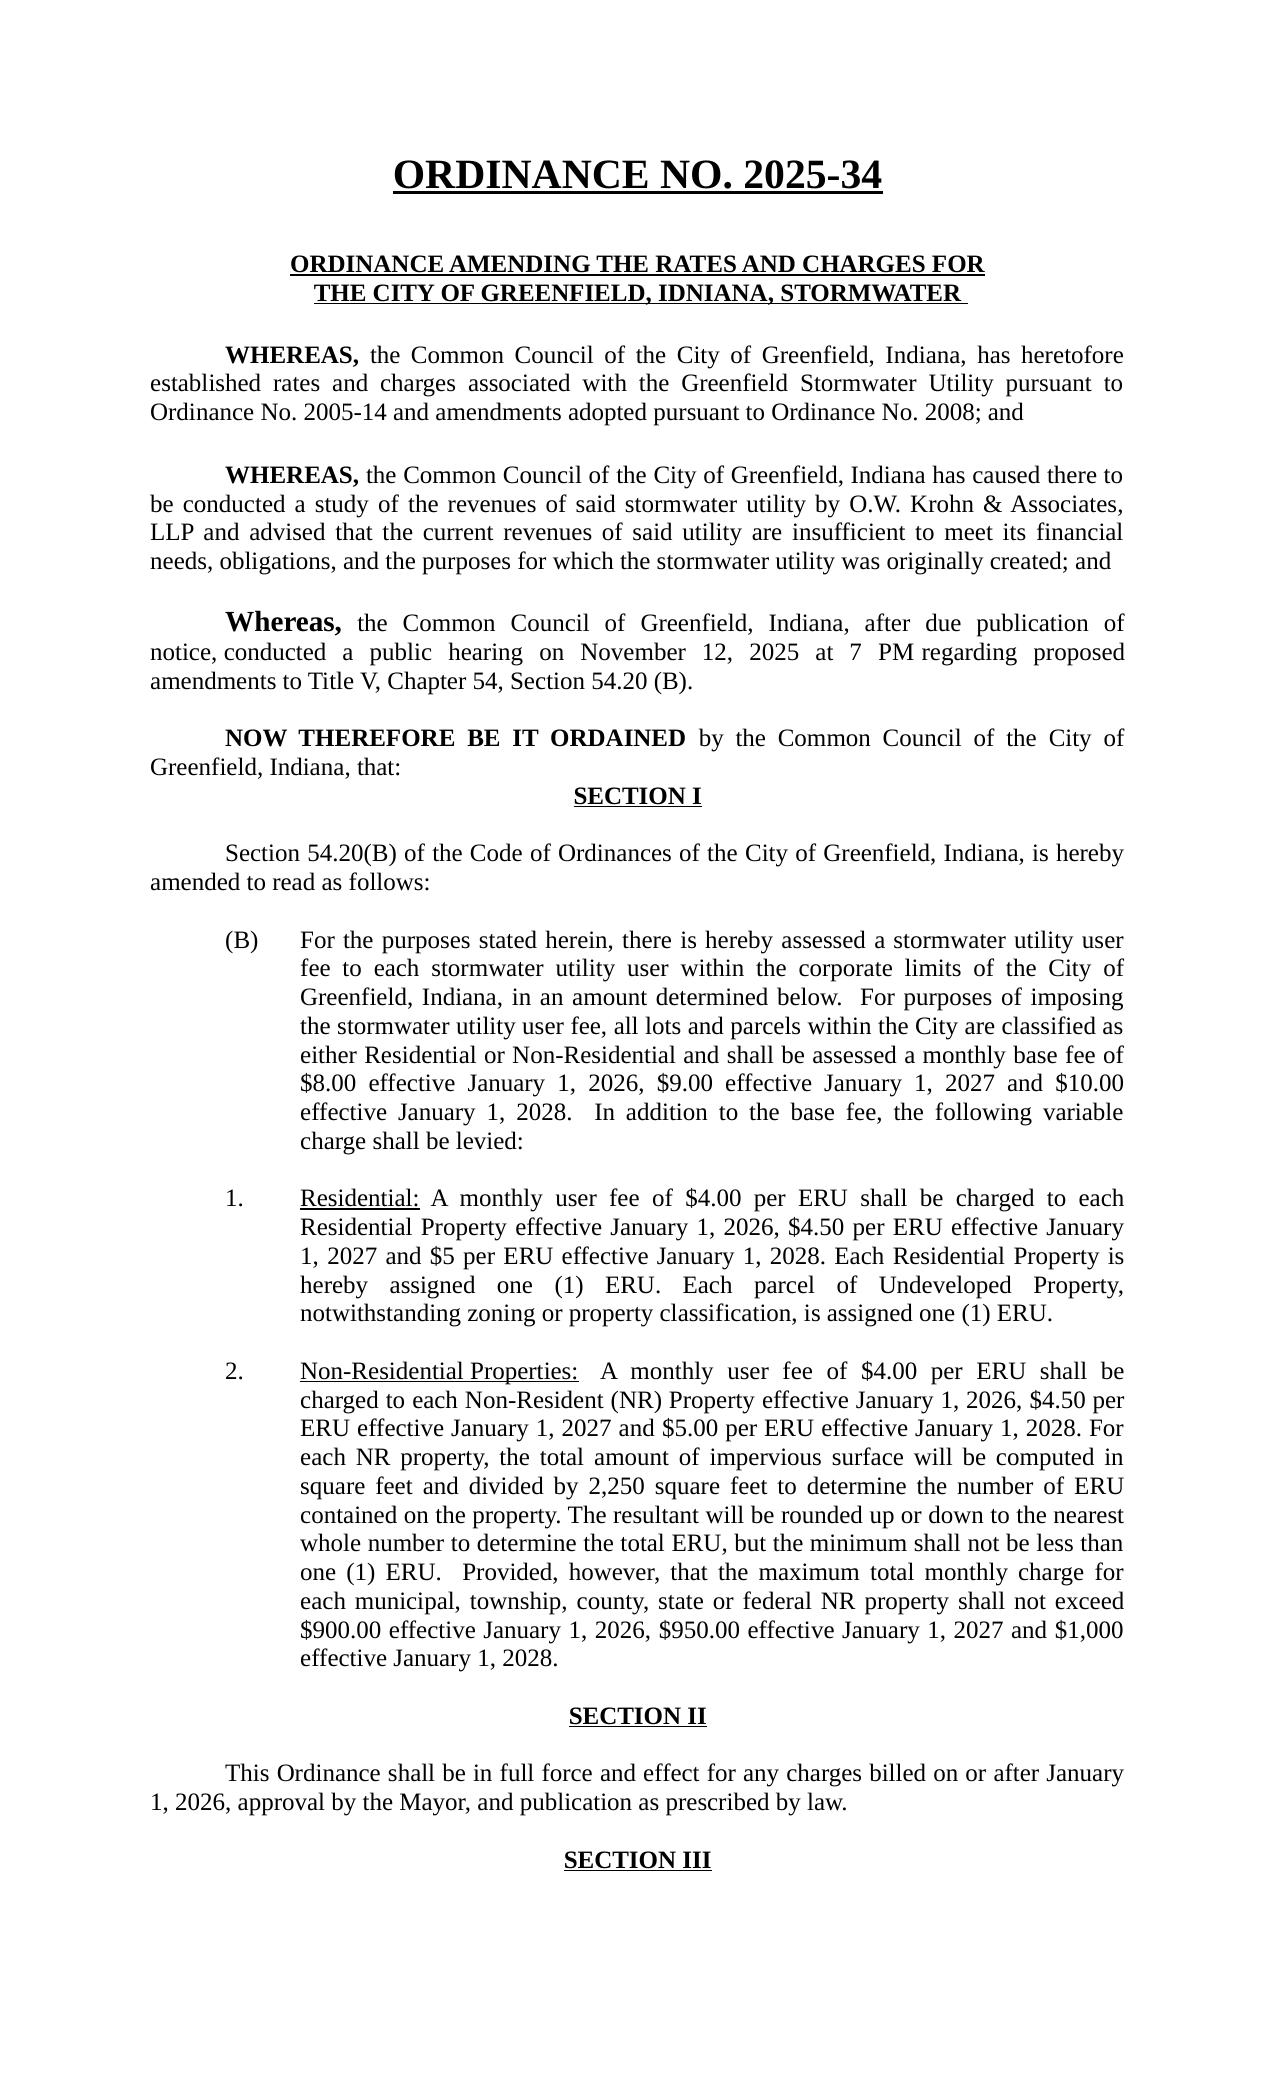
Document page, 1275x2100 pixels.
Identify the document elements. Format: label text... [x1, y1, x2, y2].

text THE CITY OF GREENFIELD, IDNIANA, STORMWATER [150, 278, 1125, 307]
text ORDINANCE NO. 2025-34 [150, 150, 1125, 198]
text WHEREAS, the Common Council of the City of Greenfield, Indiana, has heretofore established rates and charges associated with the Greenfield Stormwater Utility pursuant to Ordinance No. 2005-14 and amendments adopted pursuant to Ordinance No. 2008; and [150, 340, 1125, 426]
text (B) For the purposes stated herein, there is hereby assessed a stormwater utility user fee to each stormwater utility user within the corporate limits of the City of Greenfield, Indiana, in an amount determined below. For purposes of imposing the stormwater utility user fee, all lots and parcels within the City are classified as either Residential or Non-Residential and shall be assessed a monthly base fee of $8.00 effective January 1, 2026, $9.00 effective January 1, 2027 and $10.00 effective January 1, 2028. In addition to the base fee, the following variable charge shall be levied: [225, 925, 1125, 1155]
text SECTION III [150, 1845, 1125, 1873]
text ORDINANCE AMENDING THE RATES AND CHARGES FOR [150, 249, 1125, 278]
text Section 54.20(B) of the Code of Ordinances of the City of Greenfield, Indiana, is hereby amended to read as follows: [150, 838, 1125, 896]
text SECTION I [150, 781, 1125, 810]
text WHEREAS, the Common Council of the City of Greenfield, Indiana has caused there to be conducted a study of the revenues of said stormwater utility by O.W. Krohn & Associates, LLP and advised that the current revenues of said utility are insufficient to meet its financial needs, obligations, and the purposes for which the stormwater utility was originally created; and [150, 460, 1125, 575]
text NOW THEREFORE BE IT ORDAINED by the Common Council of the City of Greenfield, Indiana, that: [150, 723, 1125, 781]
text Whereas, the Common Council of Greenfield, Indiana, after due publication of notice, conducted a public hearing on November 12, 2025 at 7 PM regarding proposed amendments to Title V, Chapter 54, Section 54.20 (B). [150, 604, 1125, 695]
text 1. Residential: A monthly user fee of $4.00 per ERU shall be charged to each Residential Property effective January 1, 2026, $4.50 per ERU effective January 1, 2027 and $5 per ERU effective January 1, 2028. Each Residential Property is hereby assigned one (1) ERU. Each parcel of Undeveloped Property, notwithstanding zoning or property classification, is assigned one (1) ERU. [225, 1183, 1125, 1327]
text 2. Non-Residential Properties: A monthly user fee of $4.00 per ERU shall be charged to each Non-Resident (NR) Property effective January 1, 2026, $4.50 per ERU effective January 1, 2027 and $5.00 per ERU effective January 1, 2028. For each NR property, the total amount of impervious surface will be computed in square feet and divided by 2,250 square feet to determine the number of ERU contained on the property. The resultant will be rounded up or down to the nearest whole number to determine the total ERU, but the minimum shall not be less than one (1) ERU. Provided, however, that the maximum total monthly charge for each municipal, township, county, state or federal NR property shall not exceed $900.00 effective January 1, 2026, $950.00 effective January 1, 2027 and $1,000 effective January 1, 2028. [225, 1356, 1125, 1672]
text This Ordinance shall be in full force and effect for any charges billed on or after January 1, 2026, approval by the Mayor, and publication as prescribed by law. [150, 1758, 1125, 1816]
text SECTION II [150, 1701, 1125, 1730]
